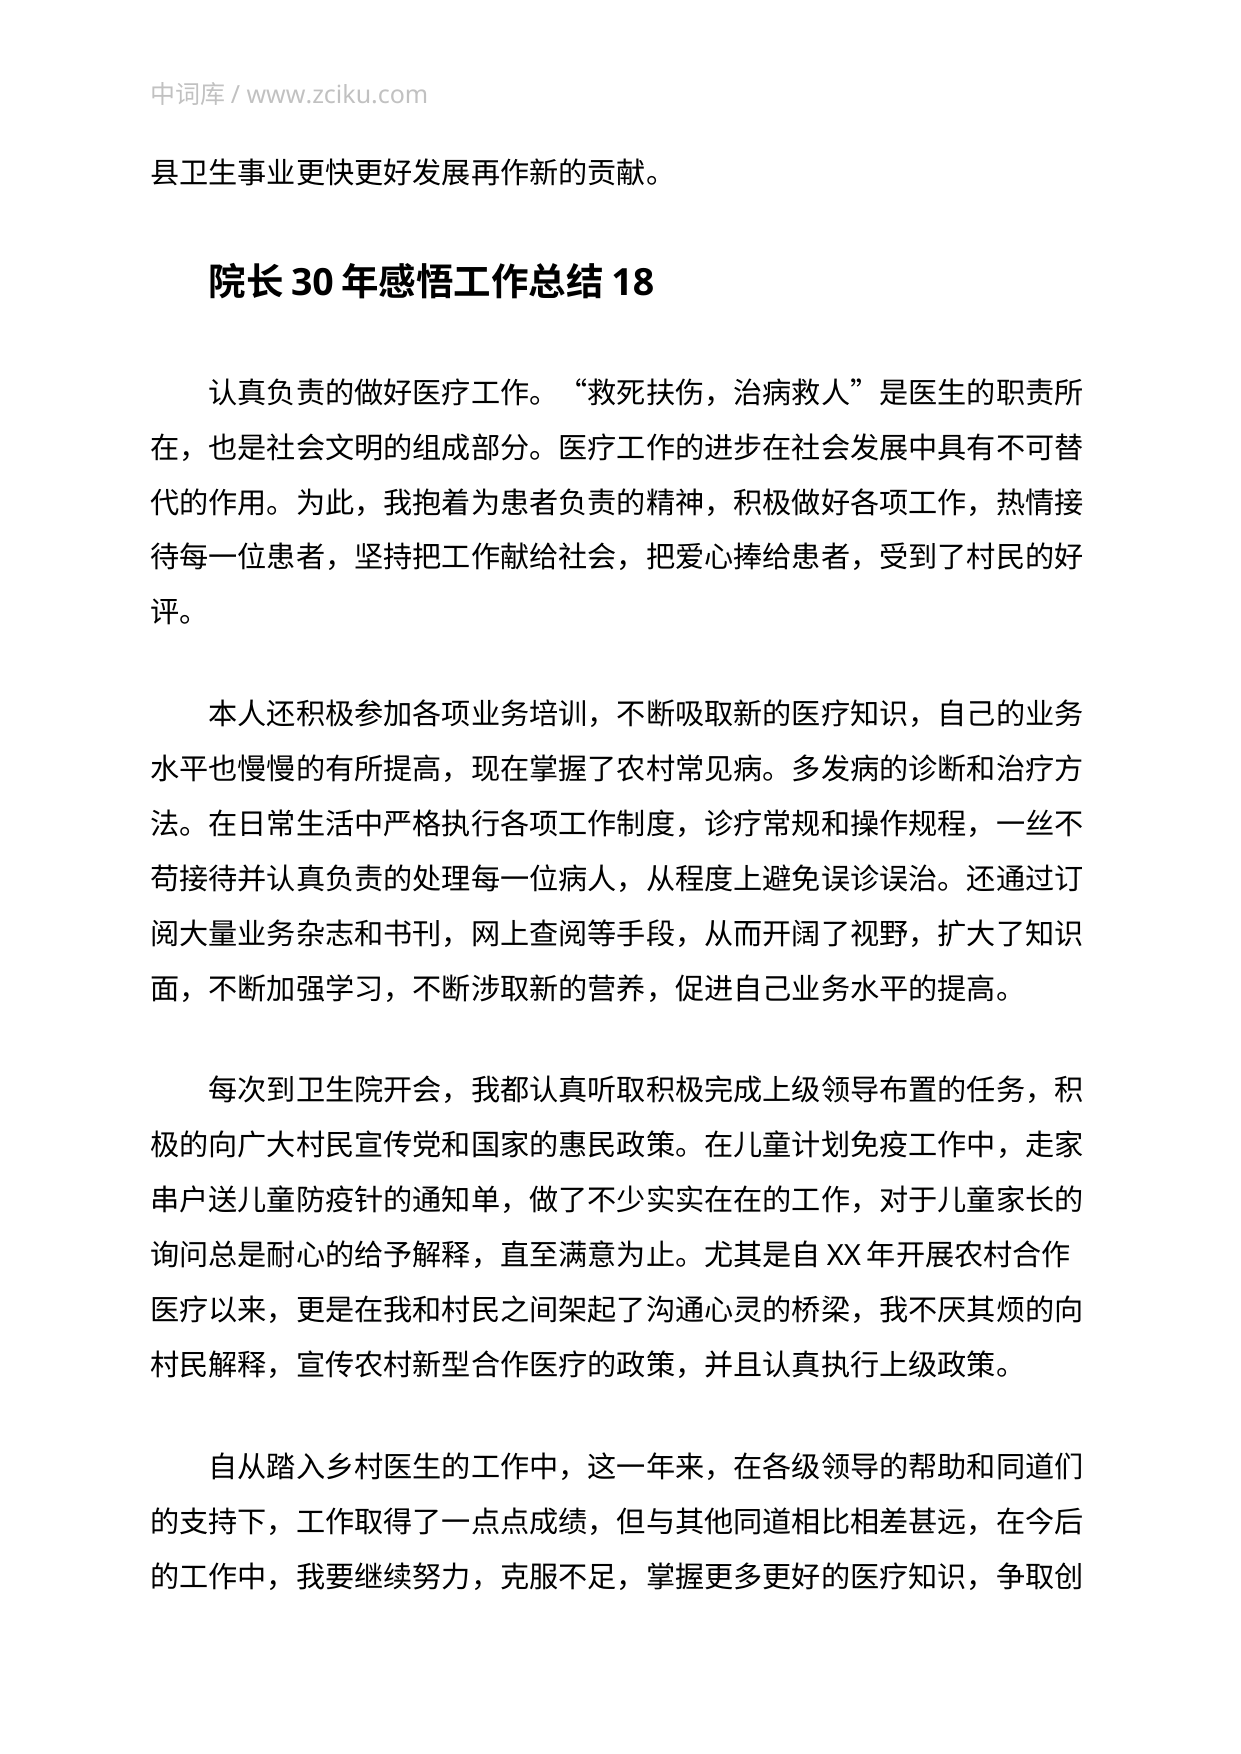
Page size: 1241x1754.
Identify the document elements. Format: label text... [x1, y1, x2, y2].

text 本人还积极参加各项业务培训，不断吸取新的医疗知识，自己的业务水平也慢慢的有所提高，现在掌握了农村常见病。多发病的诊断和治疗方法。在日常生活中严格执行各项工作制度，诊疗常规和操作规程，一丝不苟接待并认真负责的处理每一位病人，从程度上避免误诊误治。还通过订阅大量业务杂志和书刊，网上查阅等手段，从而开阔了视野，扩大了知识面，不断加强学习，不断涉取新的营养，促进自己业务水平的提高。 [150, 691, 1090, 1007]
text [150, 1443, 1090, 1595]
text 每次到卫生院开会，我都认真听取积极完成上级领导布置的任务，积极的向广大村民宣传党和国家的惠民政策。在儿童计划免疫工作中，走家串户送儿童防疫针的通知单，做了不少实实在在的工作，对于儿童家长的询问总是耐心的给予解释，直至满意为止。尤其是自XX年开展农村合作医疗以来，更是在我和村民之间架起了沟通心灵的桥梁，我不厌其烦的向村民解释，宣传农村新型合作医疗的政策，并且认真执行上级政策。 [150, 1067, 1090, 1384]
text 认真负责的做好医疗工作。“救死扶伤，治病救人”是医生的职责所在，也是社会文明的组成部分。医疗工作的进步在社会发展中具有不可替代的作用。为此，我抱着为患者负责的精神，积极做好各项工作，热情接待每一位患者，坚持把工作献给社会，把爱心捧给患者，受到了村民的好评。 [150, 369, 1090, 631]
text 院长30年感悟工作总结18 [150, 252, 1090, 306]
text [150, 150, 1090, 192]
